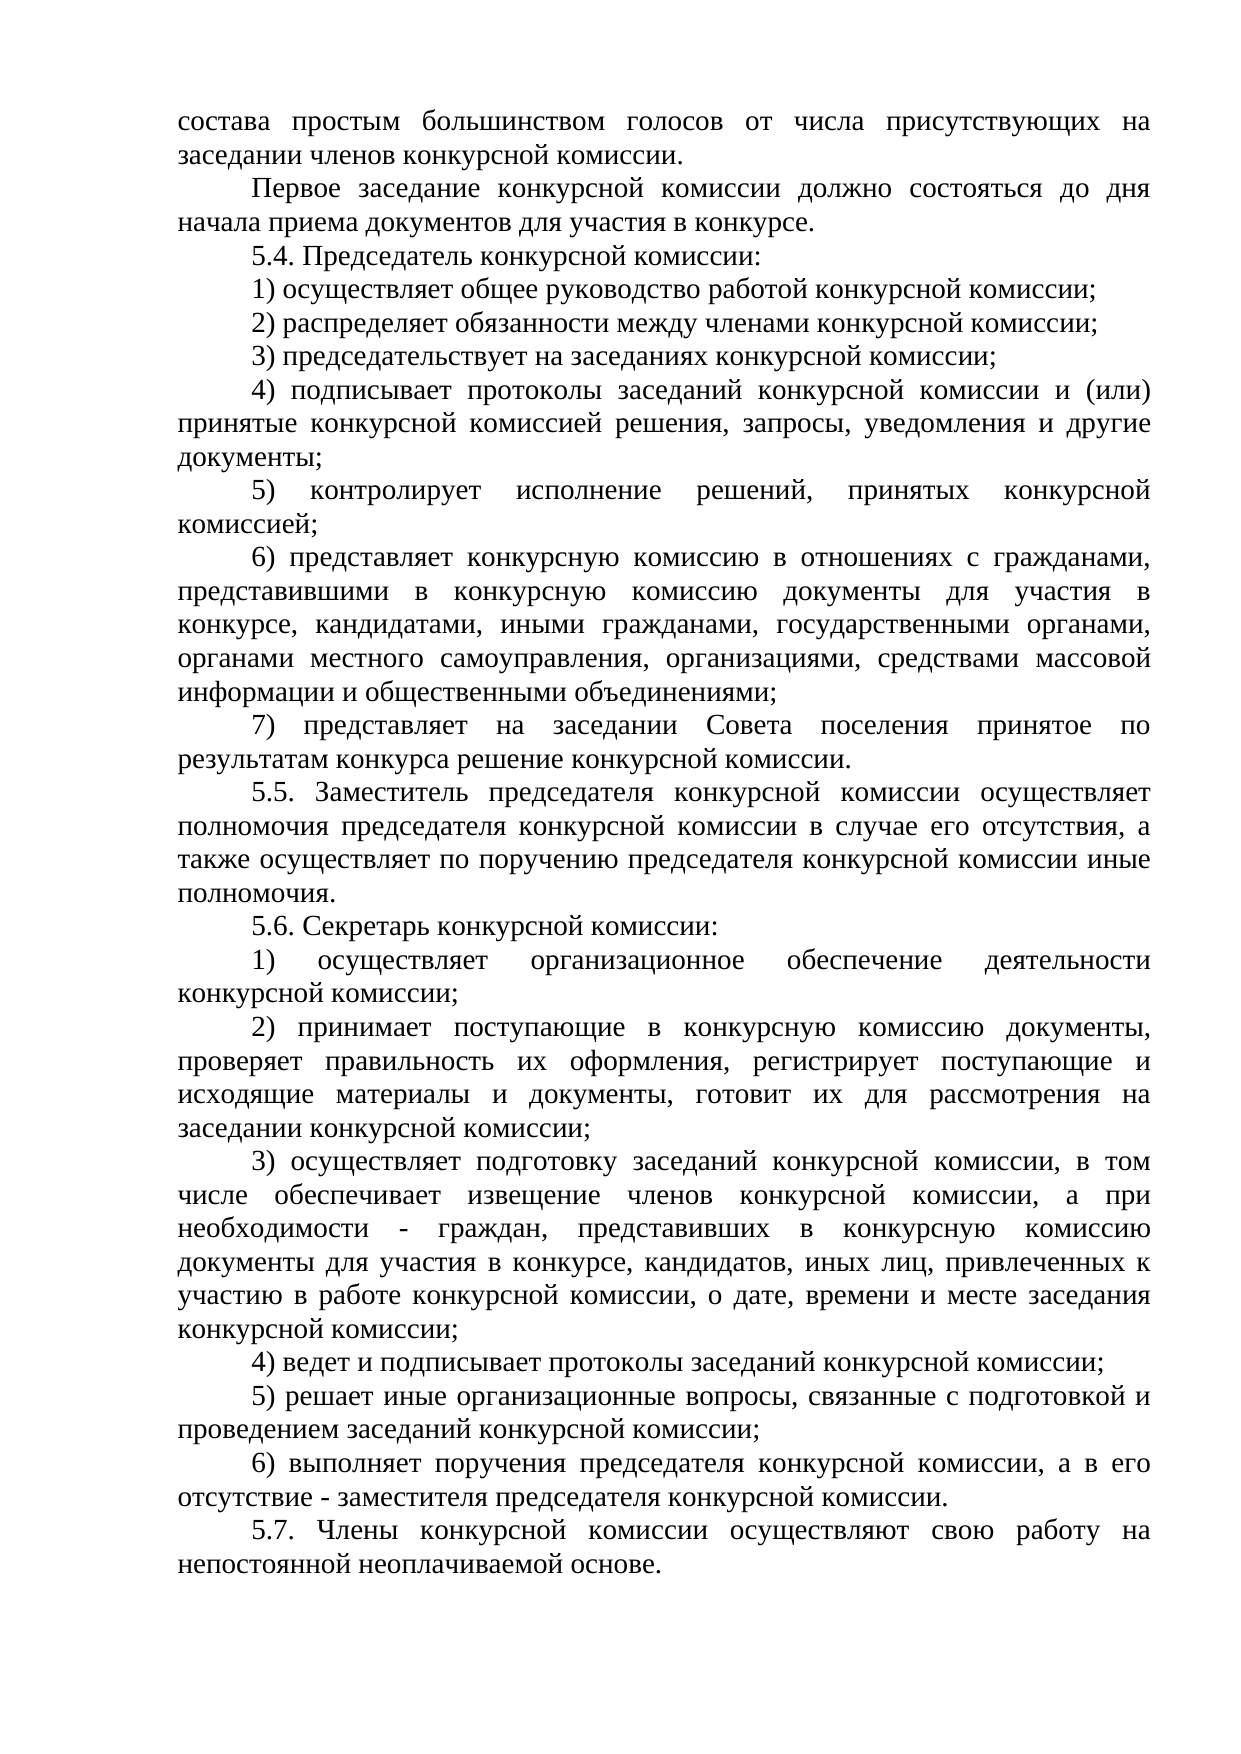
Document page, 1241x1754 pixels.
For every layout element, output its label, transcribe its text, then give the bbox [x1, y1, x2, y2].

text 5) решает иные организационные вопросы, связанные с подготовкой и проведением заседаний конкурсной комиссии; [177, 1378, 1152, 1445]
text 5.5. Заместитель председателя конкурсной комиссии осуществляет полномочия председателя конкурсной комиссии в случае его отсутствия, а также осуществляет по поручению председателя конкурсной комиссии иные полномочия. [177, 774, 1152, 908]
text 5.7. Члены конкурсной комиссии осуществляют свою работу на непостоянной неоплачиваемой основе. [177, 1512, 1152, 1579]
text 3) осуществляет подготовку заседаний конкурсной комиссии, в том числе обеспечивает извещение членов конкурсной комиссии, а при необходимости - граждан, представивших в конкурсную комиссию документы для участия в конкурсе, кандидатов, иных лиц, привлеченных к участию в работе конкурсной комиссии, о дате, времени и месте заседания конкурсной комиссии; [177, 1143, 1152, 1344]
text 5.4. Председатель конкурсной комиссии: [177, 238, 1152, 271]
text 5) контролирует исполнение решений, принятых конкурсной комиссией; [177, 472, 1152, 539]
text 1) осуществляет организационное обеспечение деятельности конкурсной комиссии; [177, 942, 1152, 1009]
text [177, 103, 1152, 171]
text 1) осуществляет общее руководство работой конкурсной комиссии; [177, 271, 1152, 305]
text 3) председательствует на заседаниях конкурсной комиссии; [177, 338, 1152, 372]
text 6) представляет конкурсную комиссию в отношениях с гражданами, представившими в конкурсную комиссию документы для участия в конкурсе, кандидатами, иными гражданами, государственными органами, органами местного самоуправления, организациями, средствами массовой информации и общественными объединениями; [177, 539, 1152, 707]
text 2) принимает поступающие в конкурсную комиссию документы, проверяет правильность их оформления, регистрирует поступающие и исходящие материалы и документы, готовит их для рассмотрения на заседании конкурсной комиссии; [177, 1009, 1152, 1143]
text 6) выполняет поручения председателя конкурсной комиссии, а в его отсутствие - заместителя председателя конкурсной комиссии. [177, 1445, 1152, 1512]
text 4) подписывает протоколы заседаний конкурсной комиссии и (или) принятые конкурсной комиссией решения, запросы, уведомления и другие документы; [177, 372, 1152, 472]
text 2) распределяет обязанности между членами конкурсной комиссии; [177, 305, 1152, 338]
text 5.6. Секретарь конкурсной комиссии: [177, 908, 1152, 942]
text Первое заседание конкурсной комиссии должно состояться до дня начала приема документов для участия в конкурсе. [177, 171, 1152, 238]
text 4) ведет и подписывает протоколы заседаний конкурсной комиссии; [177, 1344, 1152, 1378]
text 7) представляет на заседании Совета поселения принятое по результатам конкурса решение конкурсной комиссии. [177, 707, 1152, 774]
